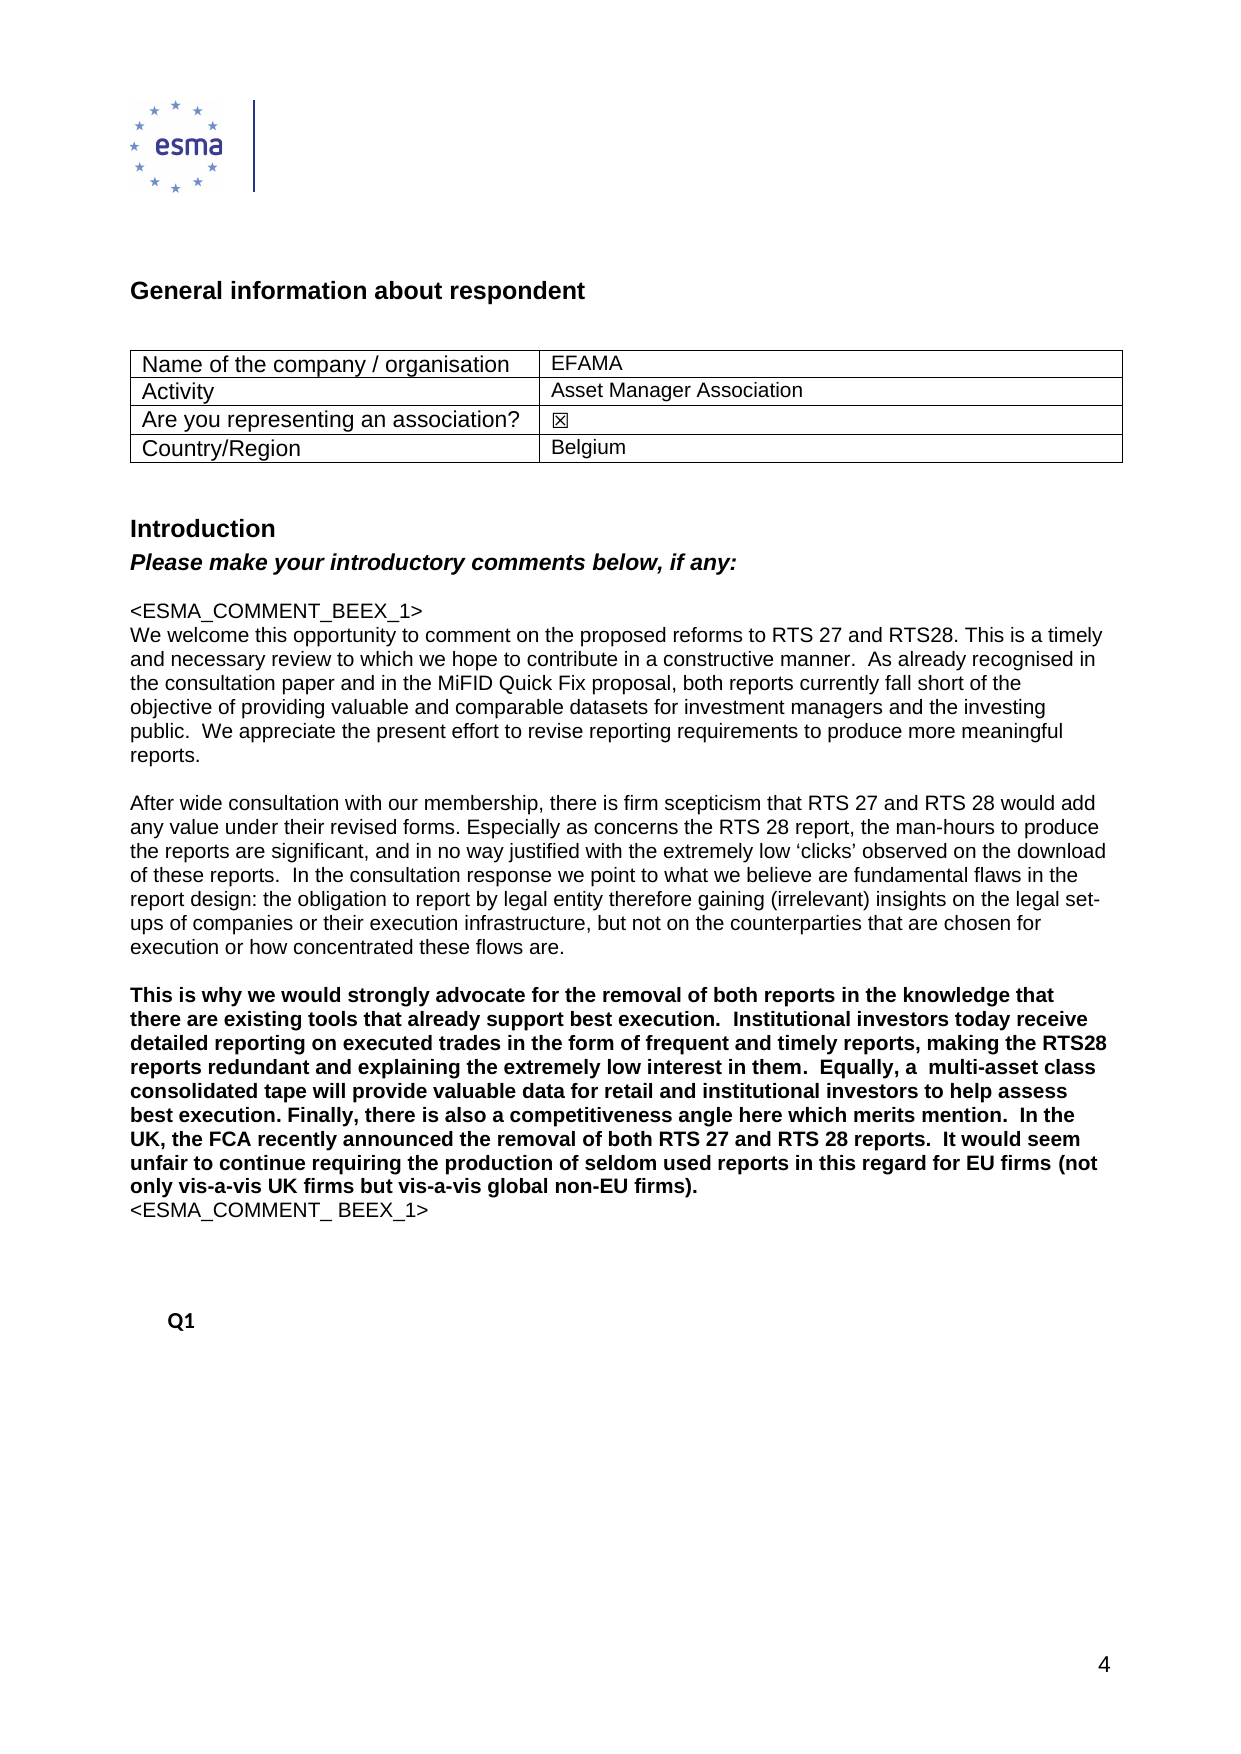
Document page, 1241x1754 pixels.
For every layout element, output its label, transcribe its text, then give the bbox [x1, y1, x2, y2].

table_cell [540, 378, 1122, 405]
text After wide consultation with our membership, there is firm scepticism that RTS 27 and RTS 28 would add any value under their revised forms. Especially as concerns the RTS 28 report, the man-hours to produce the reports are significant, and in no way justified with the extremely low ‘clicks’ observed on the download of these reports. In the consultation response we point to what we believe are fundamental flaws in the report design: the obligation to report by legal entity therefore gaining (irrelevant) insights on the legal set-ups of companies or their execution infrastructure, but not on the counterparties that are chosen for execution or how concentrated these flows are. [130, 791, 1110, 959]
text Please make your introductory comments below, if any: [130, 549, 1110, 575]
table_cell Country/Region [131, 435, 539, 462]
table_cell Activity [131, 378, 539, 405]
subtitle General information about respondent [130, 276, 1110, 305]
text <ESMA_COMMENT_ BEEX_1> [130, 1198, 1110, 1222]
text We welcome this opportunity to comment on the proposed reforms to RTS 27 and RTS28. This is a timely and necessary review to which we hope to contribute in a constructive manner. As already recognised in the consultation paper and in the MiFID Quick Fix proposal, both reports currently fall short of the objective of providing valuable and comparable datasets for investment managers and the investing public. We appreciate the present effort to revise reporting requirements to produce more meaningful reports. [130, 623, 1110, 767]
text <ESMA_COMMENT_BEEX_1> [130, 599, 1110, 623]
picture [129, 100, 223, 193]
subtitle Introduction [130, 514, 1110, 543]
text This is why we would strongly advocate for the removal of both reports in the knowledge that there are existing tools that already support best execution. Institutional investors today receive detailed reporting on executed trades in the form of frequent and timely reports, making the RTS28 reports redundant and explaining the extremely low interest in them. Equally, a multi-asset class consolidated tape will provide valuable data for retail and institutional investors to help assess best execution. Finally, there is also a competitiveness angle here which merits mention. In the UK, the FCA recently announced the removal of both RTS 27 and RTS 28 reports. It would seem unfair to continue requiring the production of seldom used reports in this regard for EU firms (not only vis-a-vis UK firms but vis-a-vis global non-EU firms). [130, 983, 1110, 1198]
table_header Name of the company / organisation [131, 351, 539, 377]
table_cell Are you representing an association? [131, 406, 539, 434]
